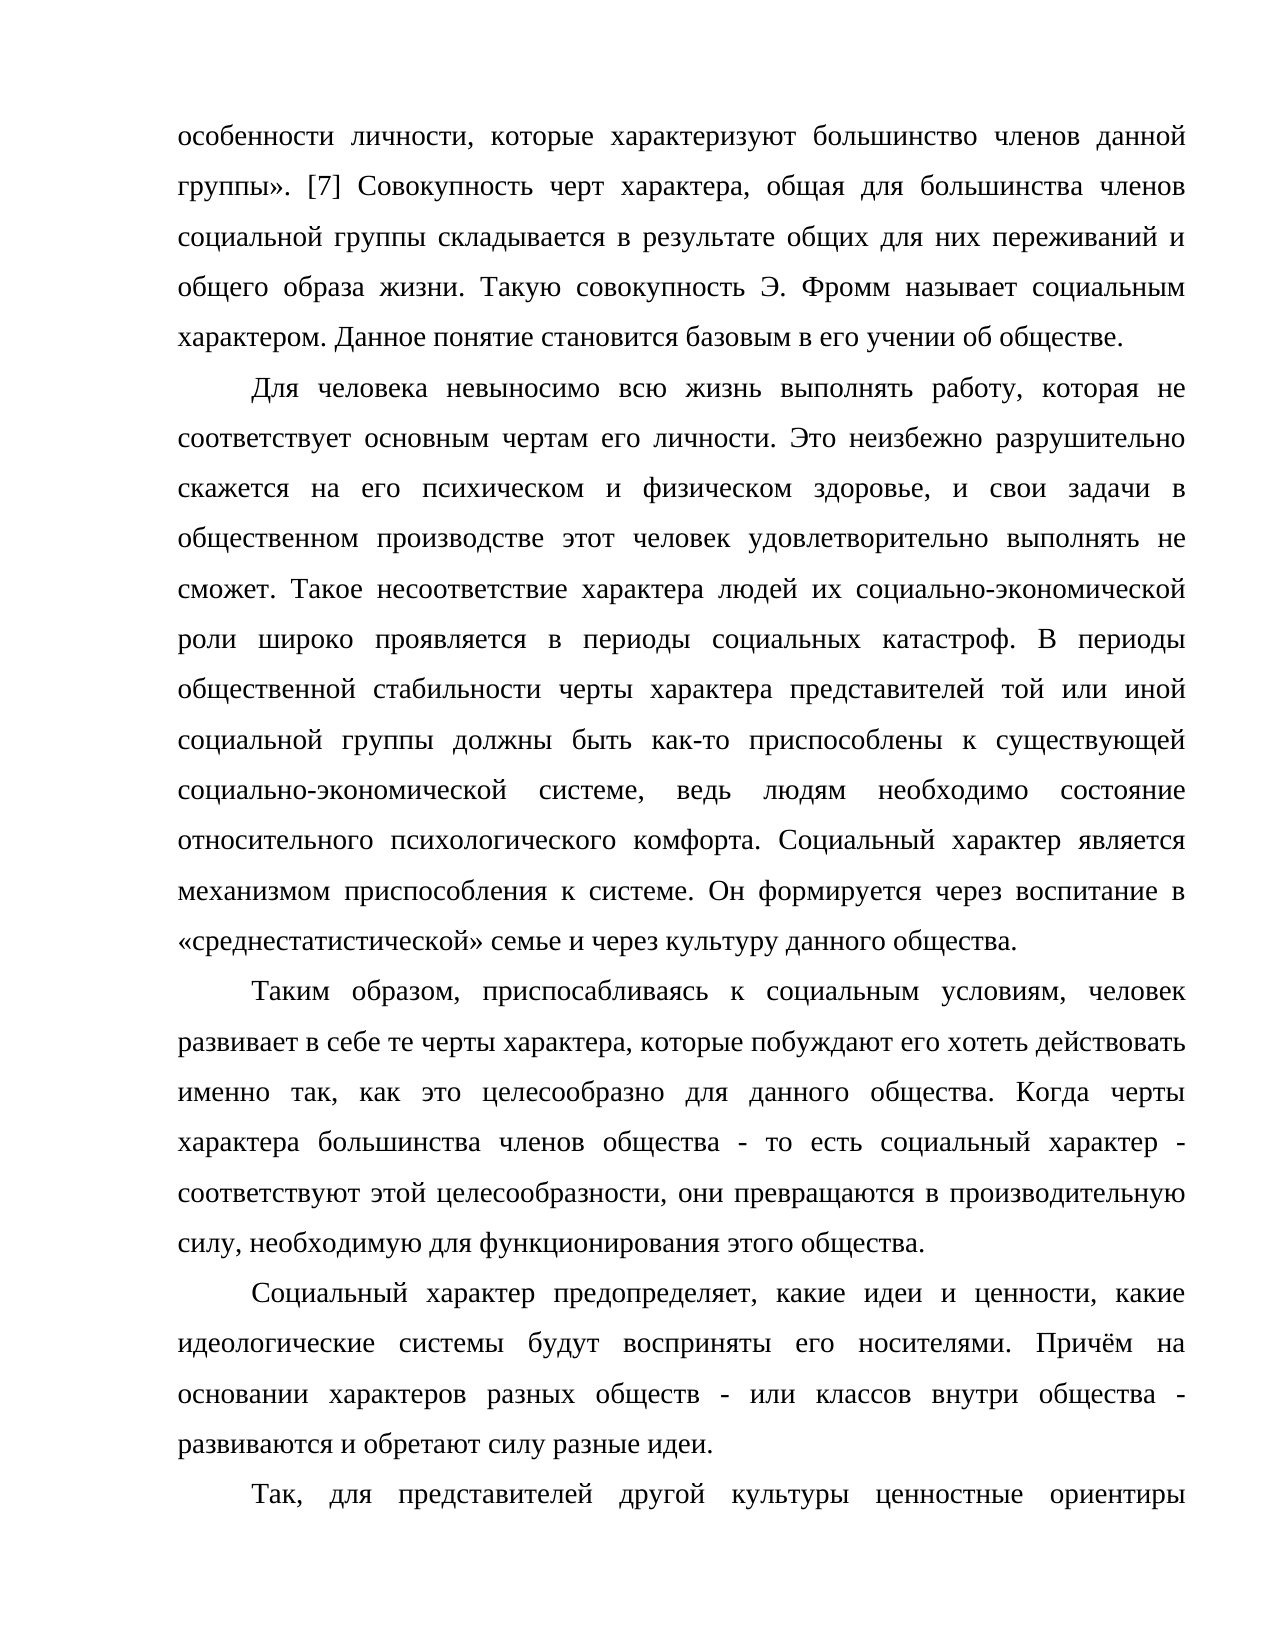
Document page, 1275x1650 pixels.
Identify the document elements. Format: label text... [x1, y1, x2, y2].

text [177, 118, 1186, 353]
text Таким образом, приспосабливаясь к социальным условиям, человек развивает в себе те черты характера, которые побуждают его хотеть действовать именно так, как это целесообразно для данного общества. Когда черты характера большинства членов общества - то есть социальный характер - соответствуют этой целесообразности, они превращаются в производительную силу, необходимую для функционирования этого общества. [177, 973, 1186, 1258]
text Для человека невыносимо всю жизнь выполнять работу, которая не соответствует основным чертам его личности. Это неизбежно разрушительно скажется на его психическом и физическом здоровье, и свои задачи в общественном производстве этот человек удовлетворительно выполнять не сможет. Такое несоответствие характера людей их социально-экономической роли широко проявляется в периоды социальных катастроф. В периоды общественной стабильности черты характера представителей той или иной социальной группы должны быть как-то приспособлены к существующей социально-экономической системе, ведь людям необходимо состояние относительного психологического комфорта. Социальный характер является механизмом приспособления к системе. Он формируется через воспитание в «среднестатистической» семье и через культуру данного общества. [177, 370, 1186, 957]
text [177, 1477, 1186, 1510]
text Социальный характер предопределяет, какие идеи и ценности, какие идеологические системы будут восприняты его носителями. Причём на основании характеров разных обществ - или классов внутри общества - развиваются и обретают силу разные идеи. [177, 1275, 1186, 1460]
